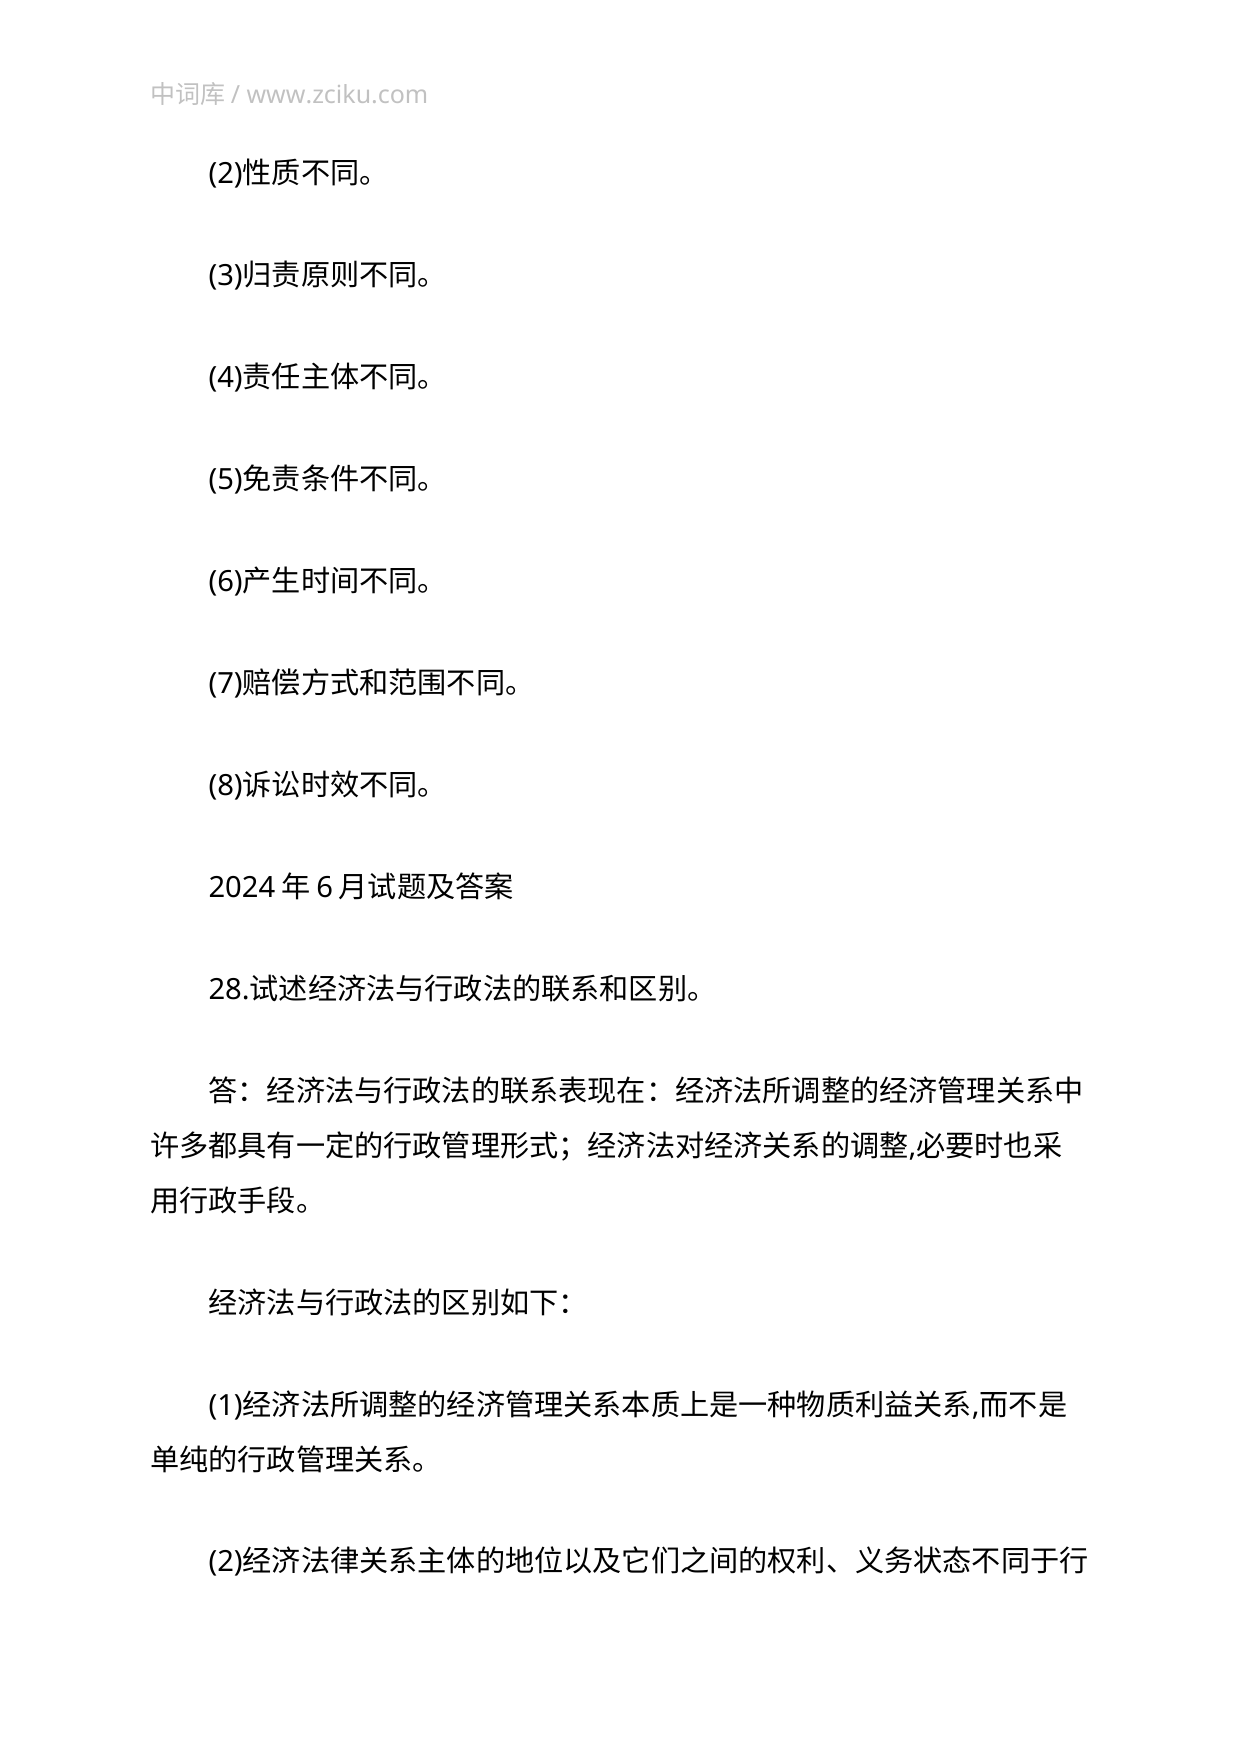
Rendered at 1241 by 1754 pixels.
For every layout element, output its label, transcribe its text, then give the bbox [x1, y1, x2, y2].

text 经济法与行政法的区别如下： [150, 1279, 1090, 1322]
text (5)免责条件不同。 [150, 456, 1090, 498]
text (8)诉讼时效不同。 [150, 762, 1090, 804]
text (1)经济法所调整的经济管理关系本质上是一种物质利益关系,而不是单纯的行政管理关系。 [150, 1381, 1090, 1478]
text 答：经济法与行政法的联系表现在：经济法所调整的经济管理关系中许多都具有一定的行政管理形式；经济法对经济关系的调整,必要时也采用行政手段。 [150, 1068, 1090, 1220]
text (3)归责原则不同。 [150, 252, 1090, 294]
text (4)责任主体不同。 [150, 354, 1090, 396]
text (2)性质不同。 [150, 150, 1090, 192]
text 28.试述经济法与行政法的联系和区别。 [150, 966, 1090, 1008]
text (6)产生时间不同。 [150, 558, 1090, 600]
text 2024年6月试题及答案 [150, 864, 1090, 906]
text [150, 1538, 1090, 1580]
text (7)赔偿方式和范围不同。 [150, 660, 1090, 702]
